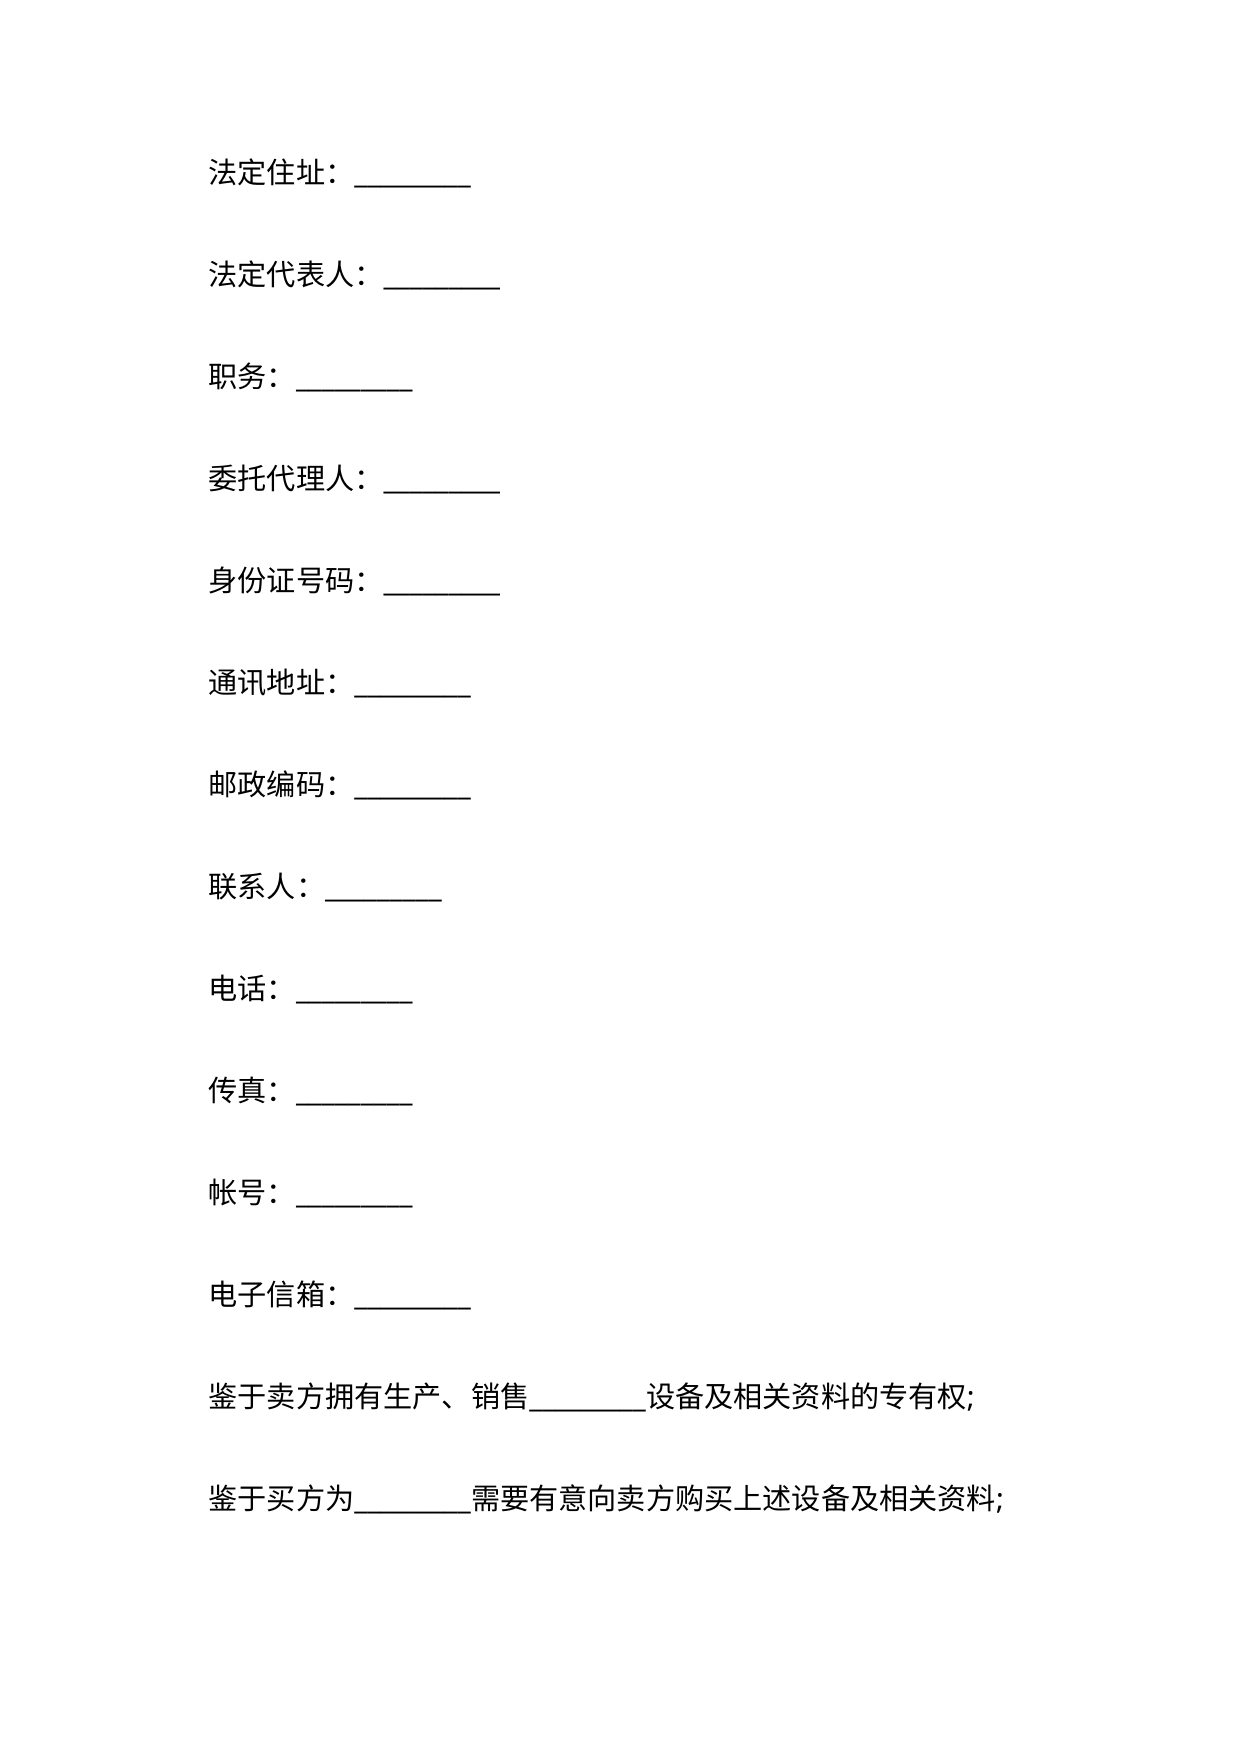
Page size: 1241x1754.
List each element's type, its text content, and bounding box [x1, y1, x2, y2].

text 委托代理人：_________ [150, 456, 1090, 498]
text 传真：_________ [150, 1068, 1090, 1110]
text 通讯地址：_________ [150, 660, 1090, 702]
text 鉴于买方为_________需要有意向卖方购买上述设备及相关资料; [150, 1476, 1090, 1518]
text 职务：_________ [150, 354, 1090, 396]
text 法定代表人：_________ [150, 252, 1090, 294]
text 鉴于卖方拥有生产、销售_________设备及相关资料的专有权; [150, 1374, 1090, 1416]
text 电话：_________ [150, 966, 1090, 1008]
text 法定住址：_________ [150, 150, 1090, 192]
text 邮政编码：_________ [150, 762, 1090, 804]
text 帐号：_________ [150, 1170, 1090, 1212]
text 电子信箱：_________ [150, 1272, 1090, 1314]
text 联系人：_________ [150, 864, 1090, 906]
text 身份证号码：_________ [150, 558, 1090, 600]
